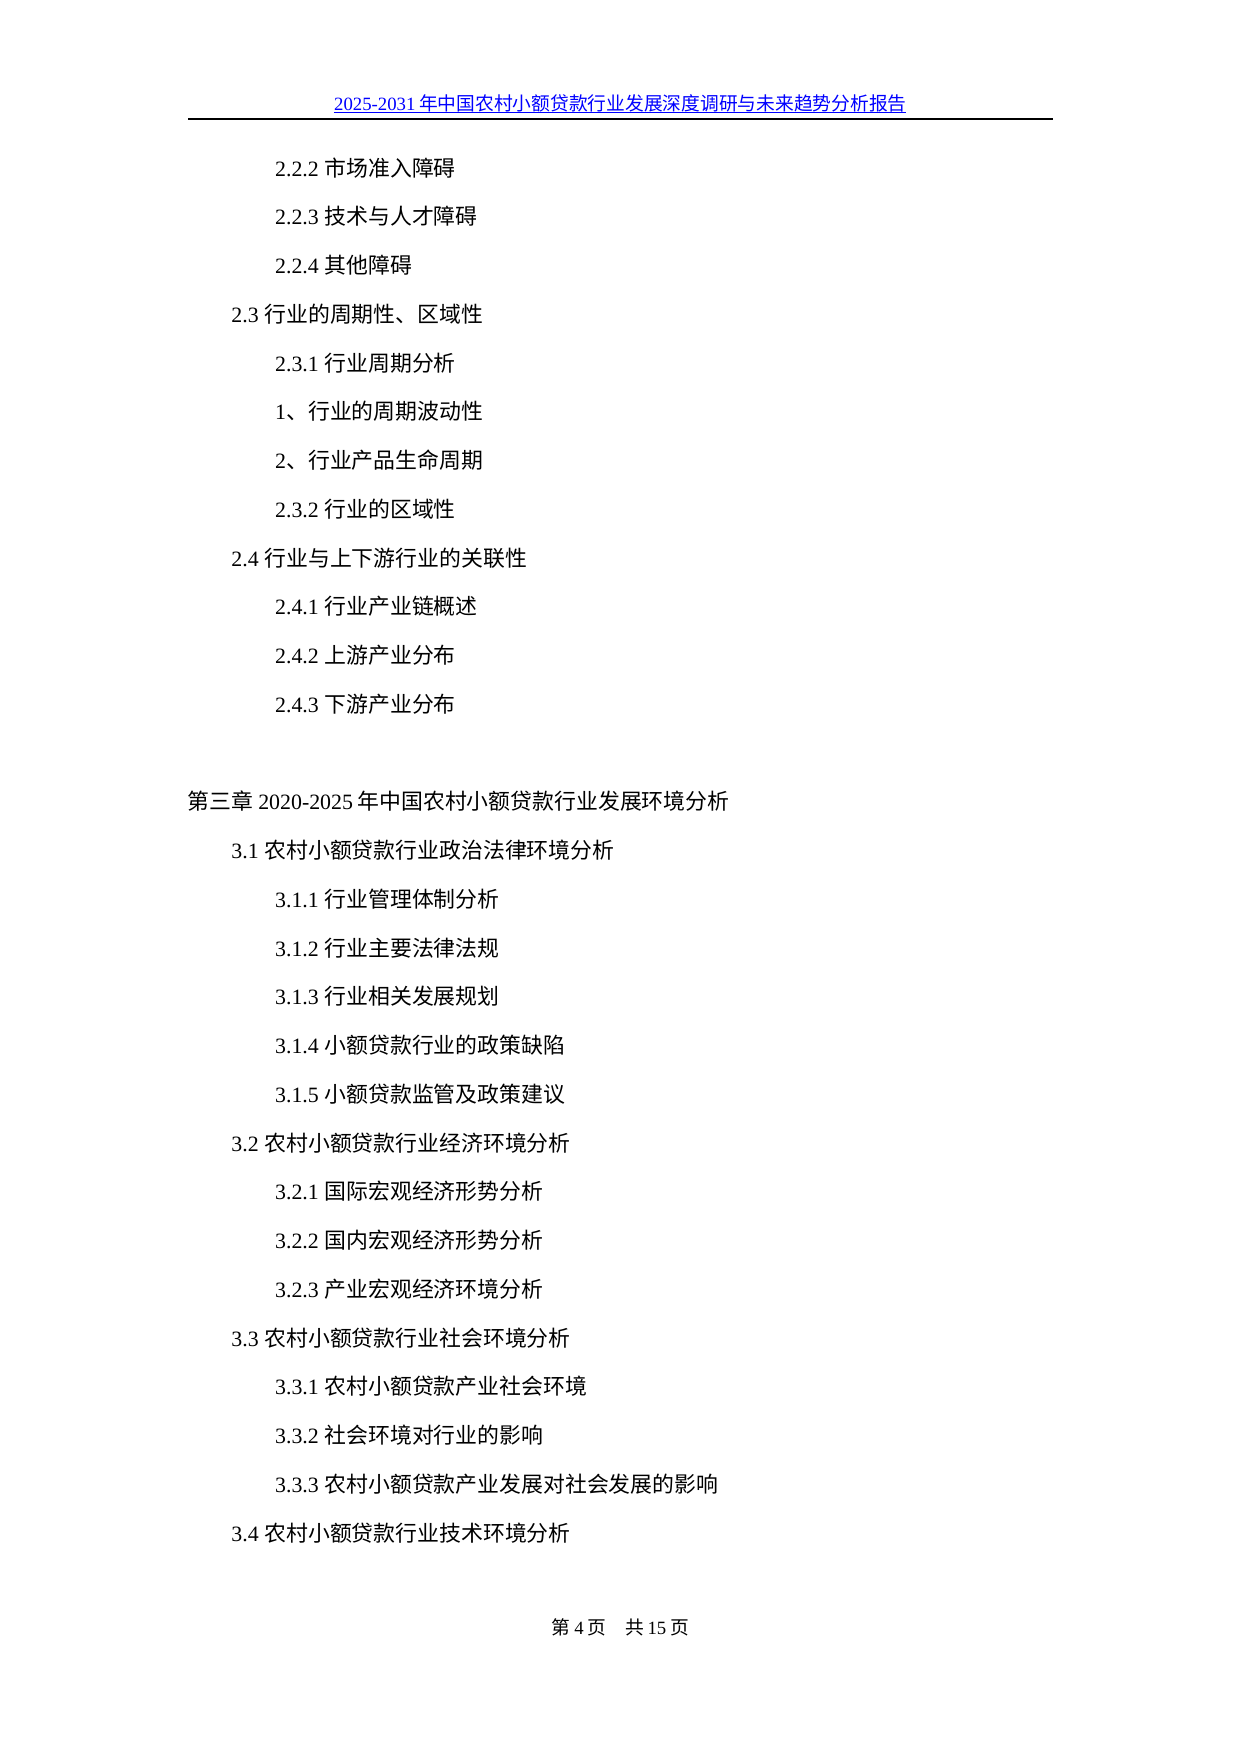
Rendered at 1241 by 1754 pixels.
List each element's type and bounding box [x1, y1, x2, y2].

text [187, 150, 1053, 1548]
